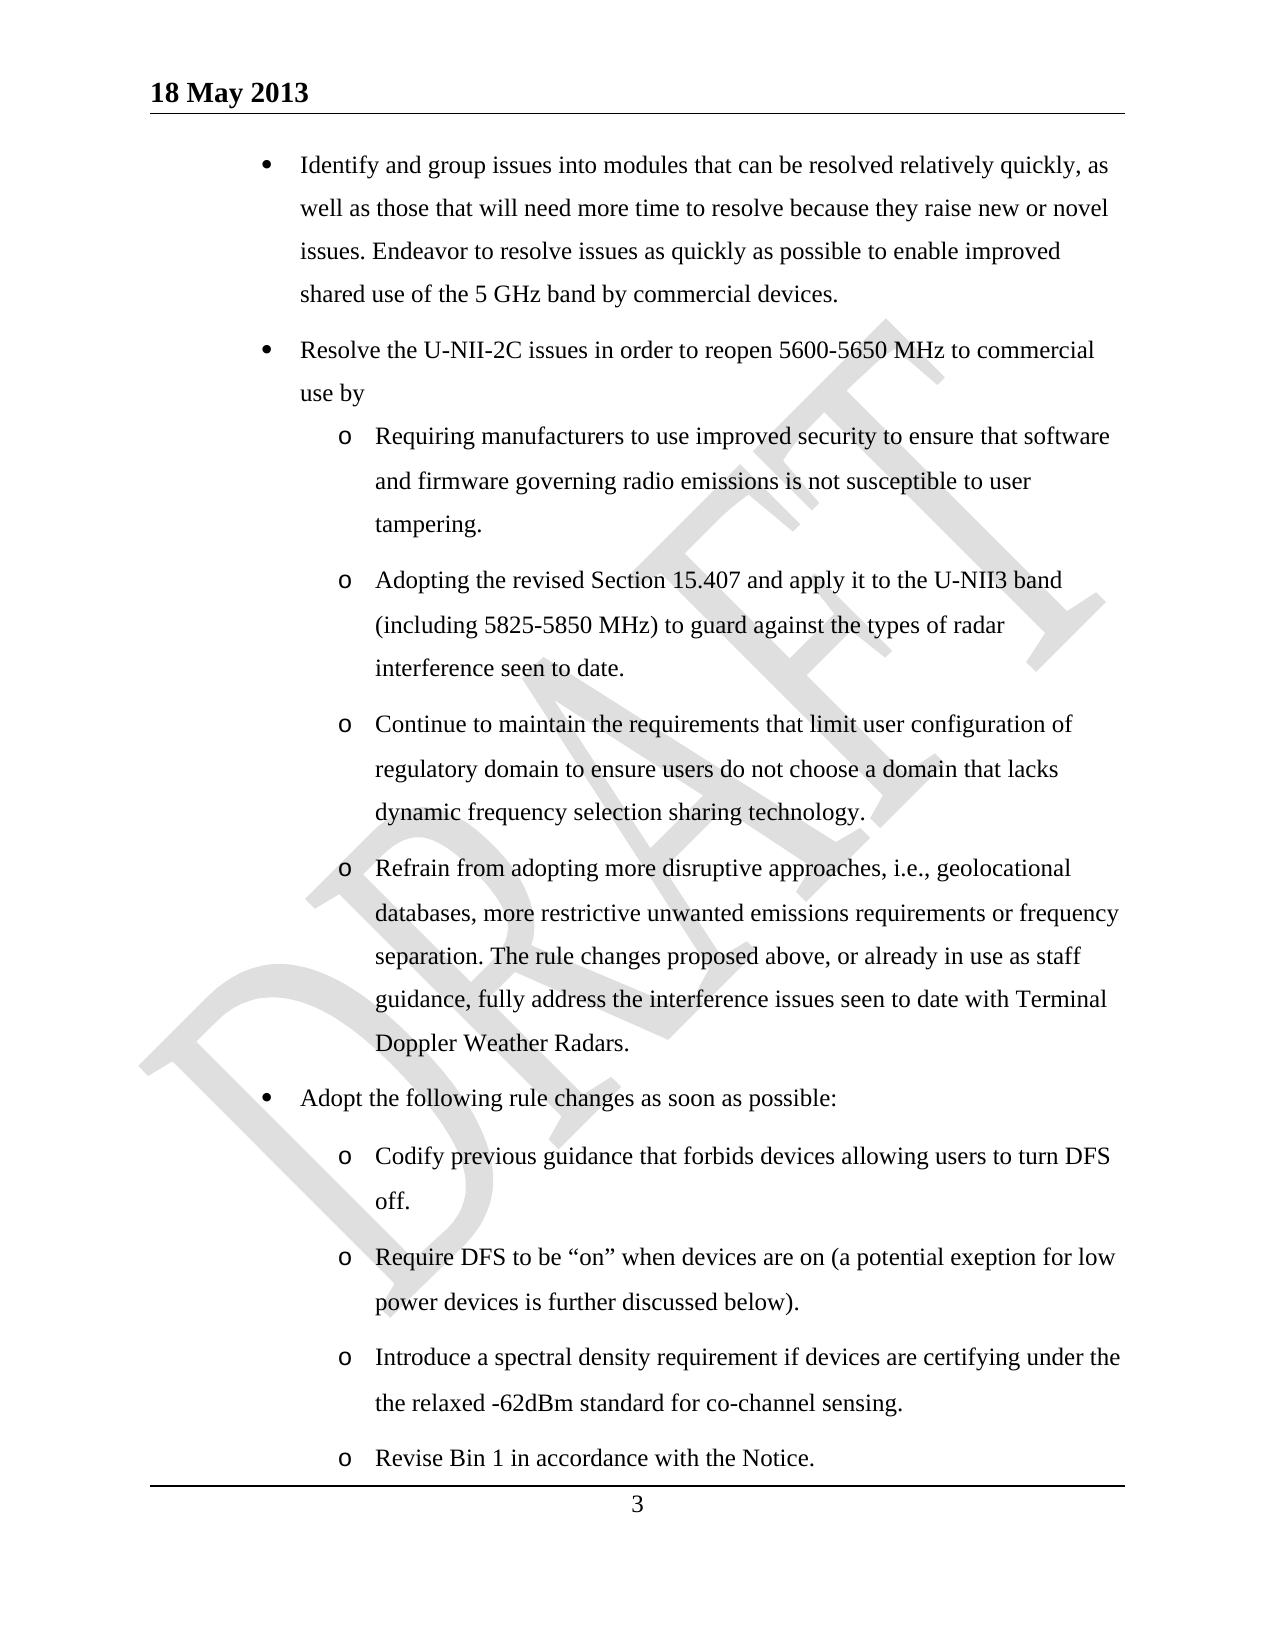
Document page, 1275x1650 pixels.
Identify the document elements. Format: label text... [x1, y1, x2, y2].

list Codify previous guidance that forbids devices allowing users to turn DFS off. [337, 1141, 1125, 1215]
list Require DFS to be “on” when devices are on (a potential exeption for low power devices is further discussed below). [337, 1242, 1125, 1316]
list Revise Bin 1 in accordance with the Notice. [337, 1443, 1125, 1474]
list Requiring manufacturers to use improved security to ensure that software and firmware governing radio emissions is not susceptible to user tampering. [337, 421, 1125, 538]
list Adopt the following rule changes as soon as possible: [262, 1083, 1125, 1112]
list Refrain from adopting more disruptive approaches, i.e., geolocational databases, more restrictive unwanted emissions requirements or frequency separation. The rule changes proposed above, or already in use as staff guidance, fully address the interference issues seen to date with Terminal Doppler Weather Radars. [337, 853, 1125, 1056]
list Resolve the U-NII-2C issues in order to reopen 5600-5650 MHz to commercial use by [262, 335, 1125, 407]
list Introduce a spectral density requirement if devices are certifying under the the relaxed -62dBm standard for co-channel sensing. [337, 1342, 1125, 1416]
list Identify and group issues into modules that can be resolved relatively quickly, as well as those that will need more time to resolve because they raise new or novel issues. Endeavor to resolve issues as quickly as possible to enable improved shared use of the 5 GHz band by commercial devices. [262, 150, 1125, 308]
list Adopting the revised Section 15.407 and apply it to the U-NII3 band (including 5825-5850 MHz) to guard against the types of radar interference seen to date. [337, 565, 1125, 682]
list Continue to maintain the requirements that limit user configuration of regulatory domain to ensure users do not choose a domain that lacks dynamic frequency selection sharing technology. [337, 709, 1125, 826]
